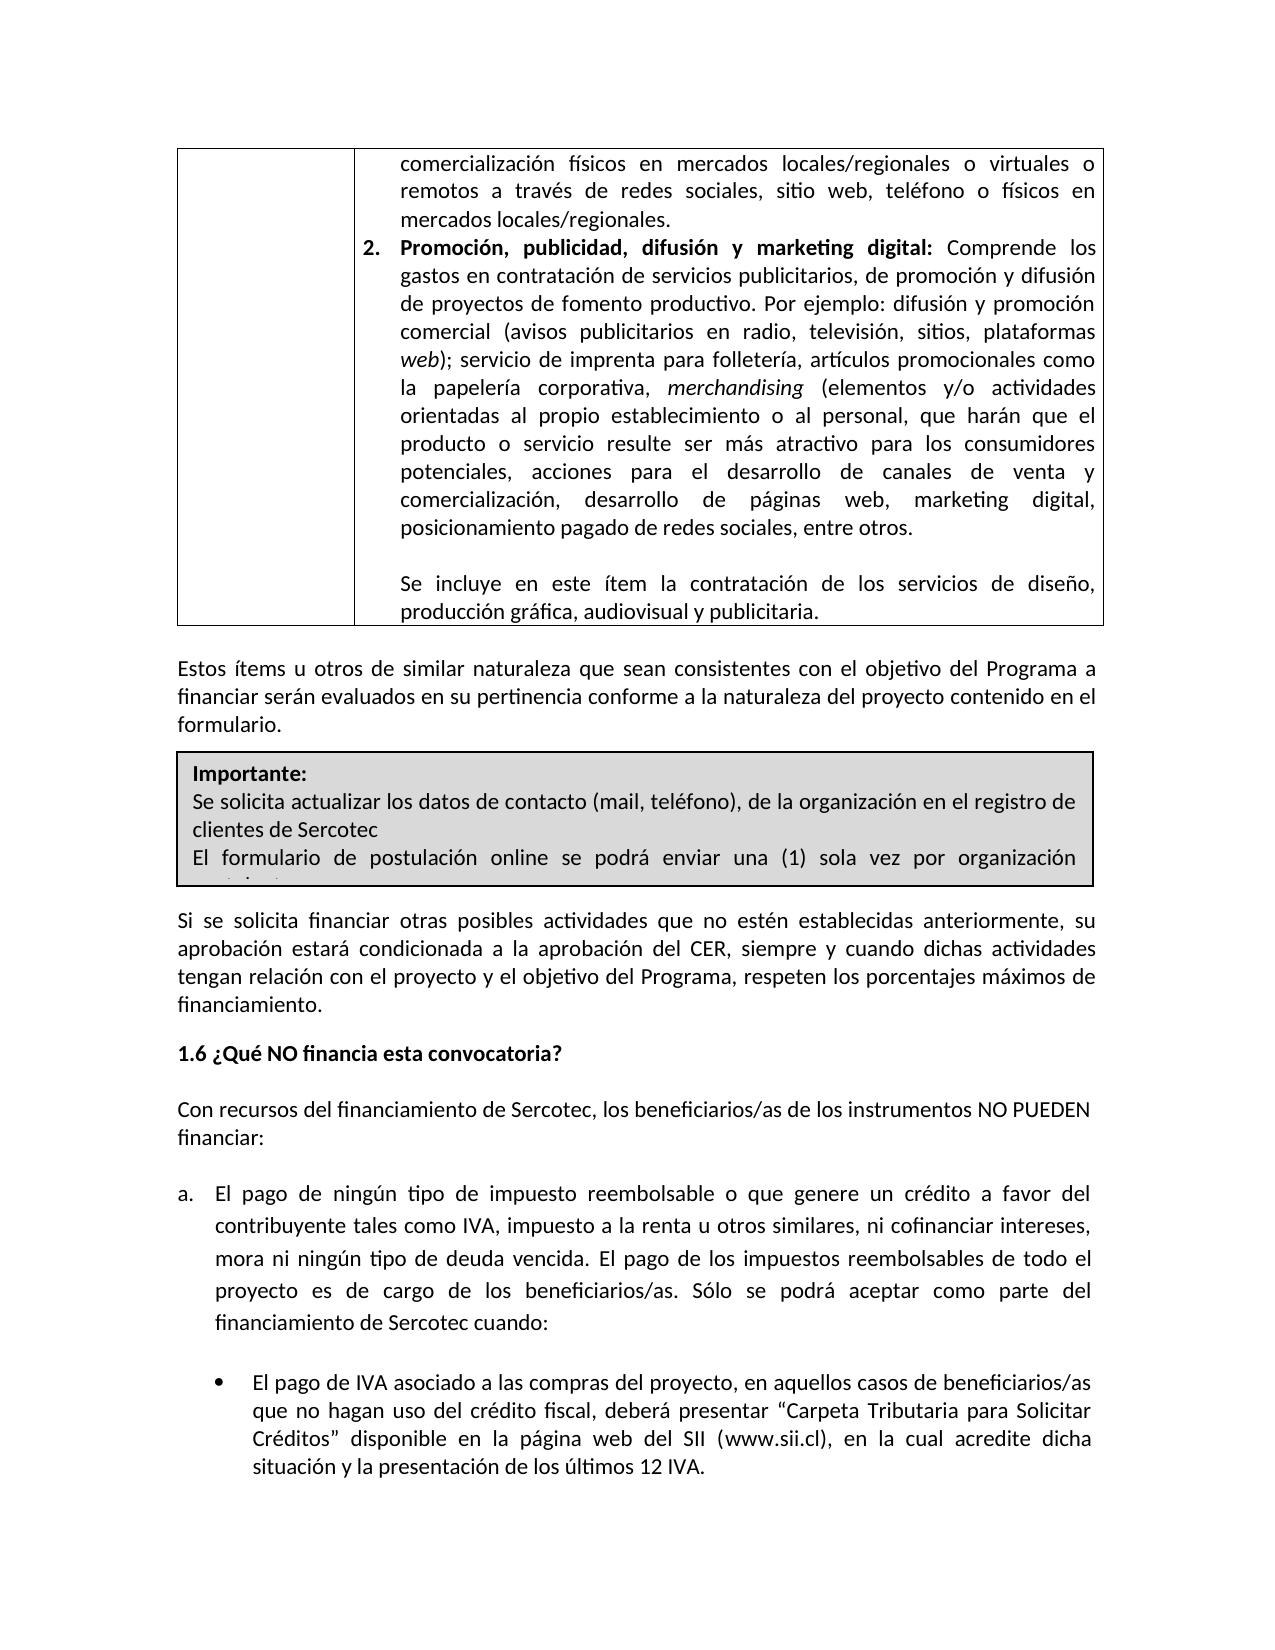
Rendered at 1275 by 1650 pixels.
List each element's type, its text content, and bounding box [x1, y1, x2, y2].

text Si se solicita financiar otras posibles actividades que no estén establecidas anteriormente, su aprobación estará condicionada a la aprobación del CER, siempre y cuando dichas actividades tengan relación con el proyecto y el objetivo del Programa, respeten los porcentajes máximos de financiamiento. [177, 738, 1098, 1018]
list El pago de ningún tipo de impuesto reembolsable o que genere un crédito a favor del contribuyente tales como IVA, impuesto a la renta u otros similares, ni cofinanciar intereses, mora ni ningún tipo de deuda vencida. El pago de los impuestos reembolsables de todo el proyecto es de cargo de los beneficiarios/as. Sólo se podrá aceptar como parte del financiamiento de Sercotec cuando: [177, 1179, 1093, 1336]
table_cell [178, 149, 354, 625]
subtitle 1.6 ¿Qué NO financia esta convocatoria? [177, 1039, 1098, 1067]
text Con recursos del financiamiento de Sercotec, los beneficiarios/as de los instrumentos NO PUEDEN financiar: [177, 1095, 1093, 1151]
list El pago de IVA asociado a las compras del proyecto, en aquellos casos de beneficiarios/as que no hagan uso del crédito fiscal, deberá presentar “Carpeta Tributaria para Solicitar Créditos” disponible en la página web del SII (www.sii.cl), en la cual acredite dicha situación y la presentación de los últimos 12 IVA. [215, 1368, 1093, 1480]
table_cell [355, 149, 1103, 625]
text Estos ítems u otros de similar naturaleza que sean consistentes con el objetivo del Programa a financiar serán evaluados en su pertinencia conforme a la naturaleza del proyecto contenido en el formulario. [177, 654, 1098, 738]
